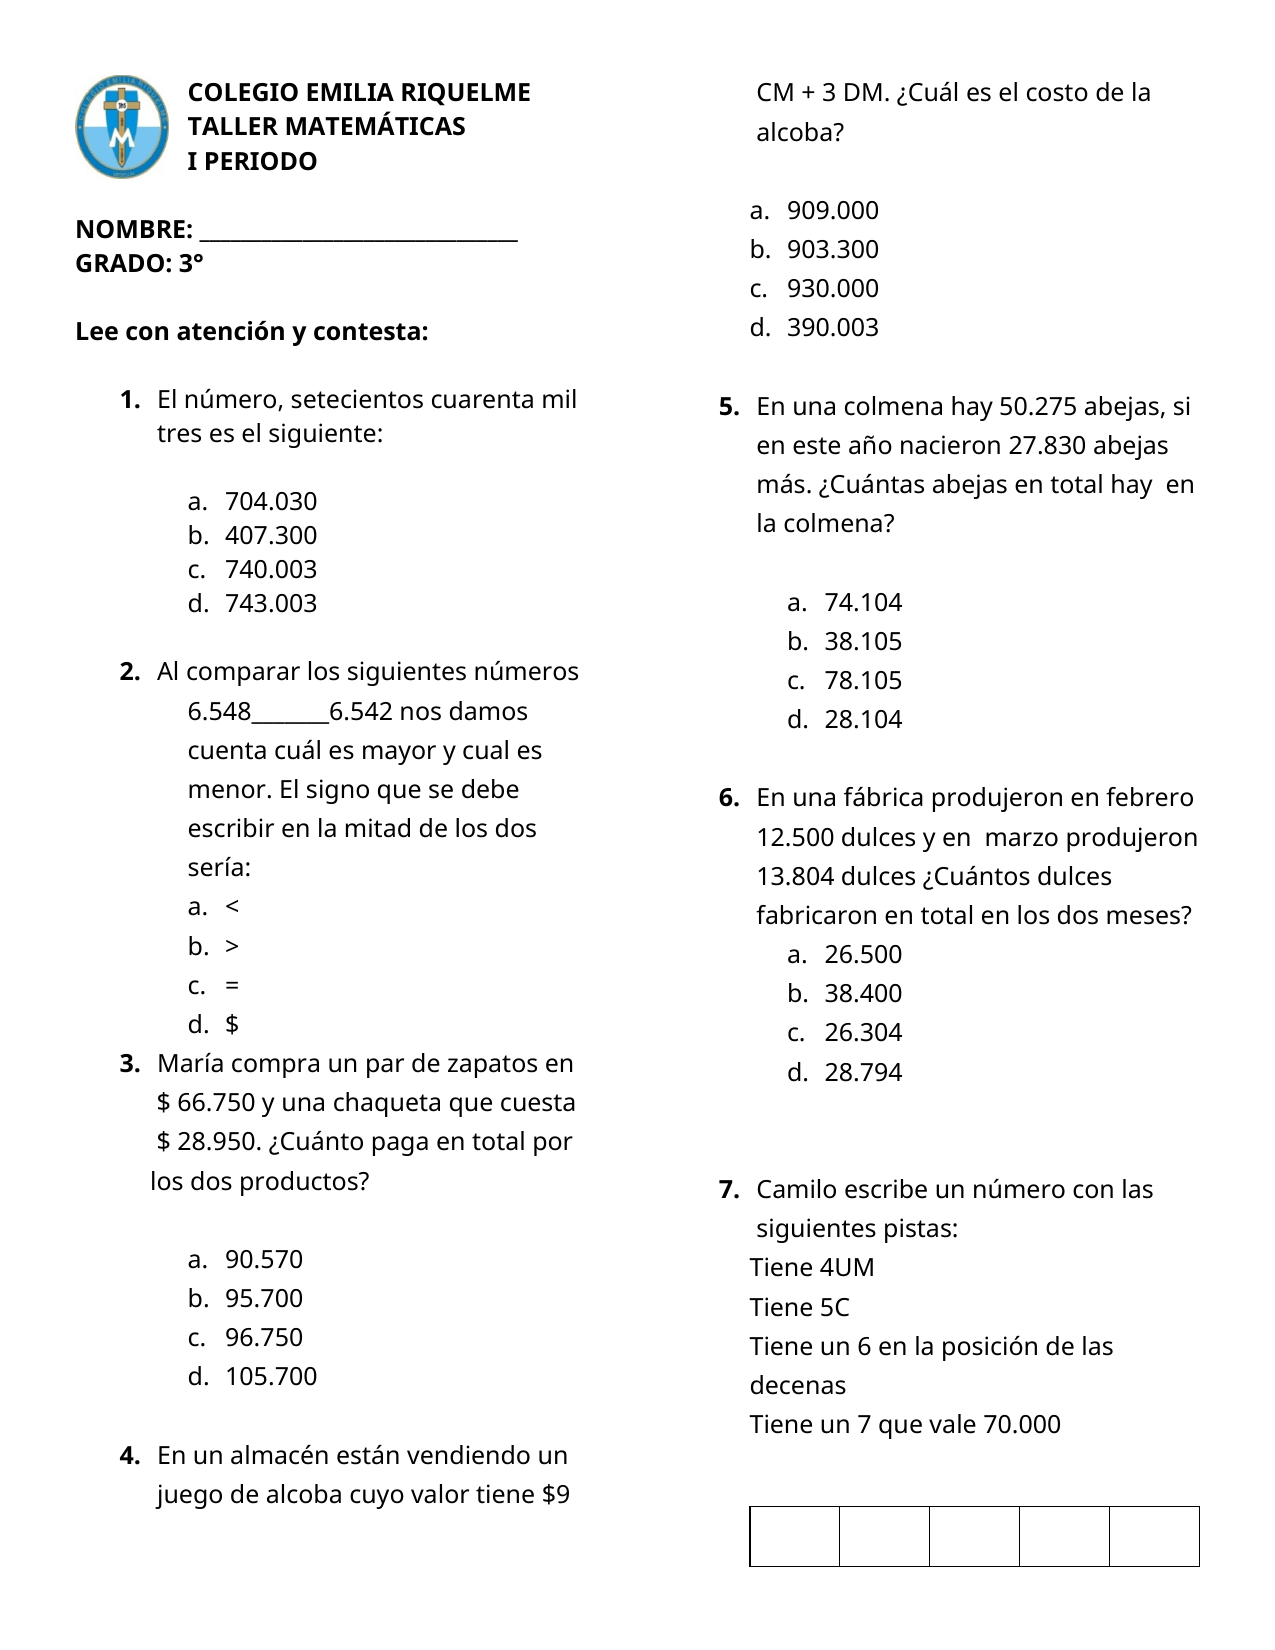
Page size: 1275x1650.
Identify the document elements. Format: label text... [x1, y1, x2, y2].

list 90.570 [187, 1242, 601, 1276]
list 26.304 [787, 1015, 1200, 1049]
list Al comparar los siguientes números [119, 654, 601, 688]
list 903.300 [749, 232, 1200, 266]
list 105.700 [187, 1359, 601, 1393]
list 38.105 [787, 623, 1200, 657]
table_header [1110, 1507, 1199, 1566]
list > [187, 928, 601, 962]
list En una colmena hay 50.275 abejas, si en este año nacieron 27.830 abejas más. ¿Cuántas abejas en total hay en la colmena? [719, 388, 1200, 540]
list Tiene un 7 que vale 70.000 [749, 1407, 1200, 1441]
list 96.750 [187, 1320, 601, 1354]
list 78.105 [787, 662, 1200, 697]
text TALLER MATEMÁTICAS [169, 109, 601, 143]
text COLEGIO EMILIA RIQUELME [169, 75, 601, 109]
table_header [840, 1507, 929, 1566]
text GRADO: 3° [75, 245, 601, 279]
list María compra un par de zapatos en [119, 1046, 601, 1080]
list 28.104 [787, 702, 1200, 736]
list El número, setecientos cuarenta mil tres es el siguiente: [119, 382, 601, 450]
list En un almacén están vendiendo un juego de alcoba cuyo valor tiene $9 CM + 3 DM. ¿Cuál es el costo de la alcoba? [719, 75, 1200, 148]
list Camilo escribe un número con las siguientes pistas: [719, 1172, 1200, 1245]
list Tiene 4UM [749, 1250, 1200, 1284]
list 740.003 [187, 552, 601, 586]
list Tiene 5C [749, 1289, 1200, 1323]
table_header [930, 1507, 1019, 1566]
list En una fábrica produjeron en febrero 12.500 dulces y en marzo produjeron 13.804 dulces ¿Cuántos dulces fabricaron en total en los dos meses? [719, 780, 1200, 932]
list $ 28.950. ¿Cuánto paga en total por los dos productos? [150, 1124, 601, 1197]
list 704.030 [187, 484, 601, 518]
list 6.548_______6.542 nos damos cuenta cuál es mayor y cual es menor. El signo que se debe escribir en la mitad de los dos sería: [187, 693, 601, 884]
table_header [751, 1507, 839, 1566]
list = [187, 967, 601, 1001]
picture [75, 75, 169, 179]
list 74.104 [787, 584, 1200, 618]
list 407.300 [187, 518, 601, 552]
list 95.700 [187, 1281, 601, 1315]
list Tiene un 6 en la posición de las decenas [749, 1328, 1200, 1402]
list 28.794 [787, 1054, 1200, 1088]
table_header [1020, 1507, 1109, 1566]
list < [187, 889, 601, 923]
list 390.003 [749, 310, 1200, 344]
list 38.400 [787, 976, 1200, 1010]
text NOMBRE: _______________________________ [75, 211, 601, 245]
list En un almacén están vendiendo un juego de alcoba cuyo valor tiene $9 CM + 3 DM. ¿Cuál es el costo de la alcoba? [119, 1437, 601, 1511]
list 26.500 [787, 937, 1200, 971]
text Lee con atención y contesta: [75, 313, 601, 347]
text I PERIODO [169, 143, 601, 177]
list 930.000 [749, 271, 1200, 305]
list 743.003 [187, 586, 601, 620]
list $ [187, 1007, 601, 1041]
list 909.000 [749, 192, 1200, 227]
list $ 66.750 y una chaqueta que cuesta [150, 1085, 601, 1119]
